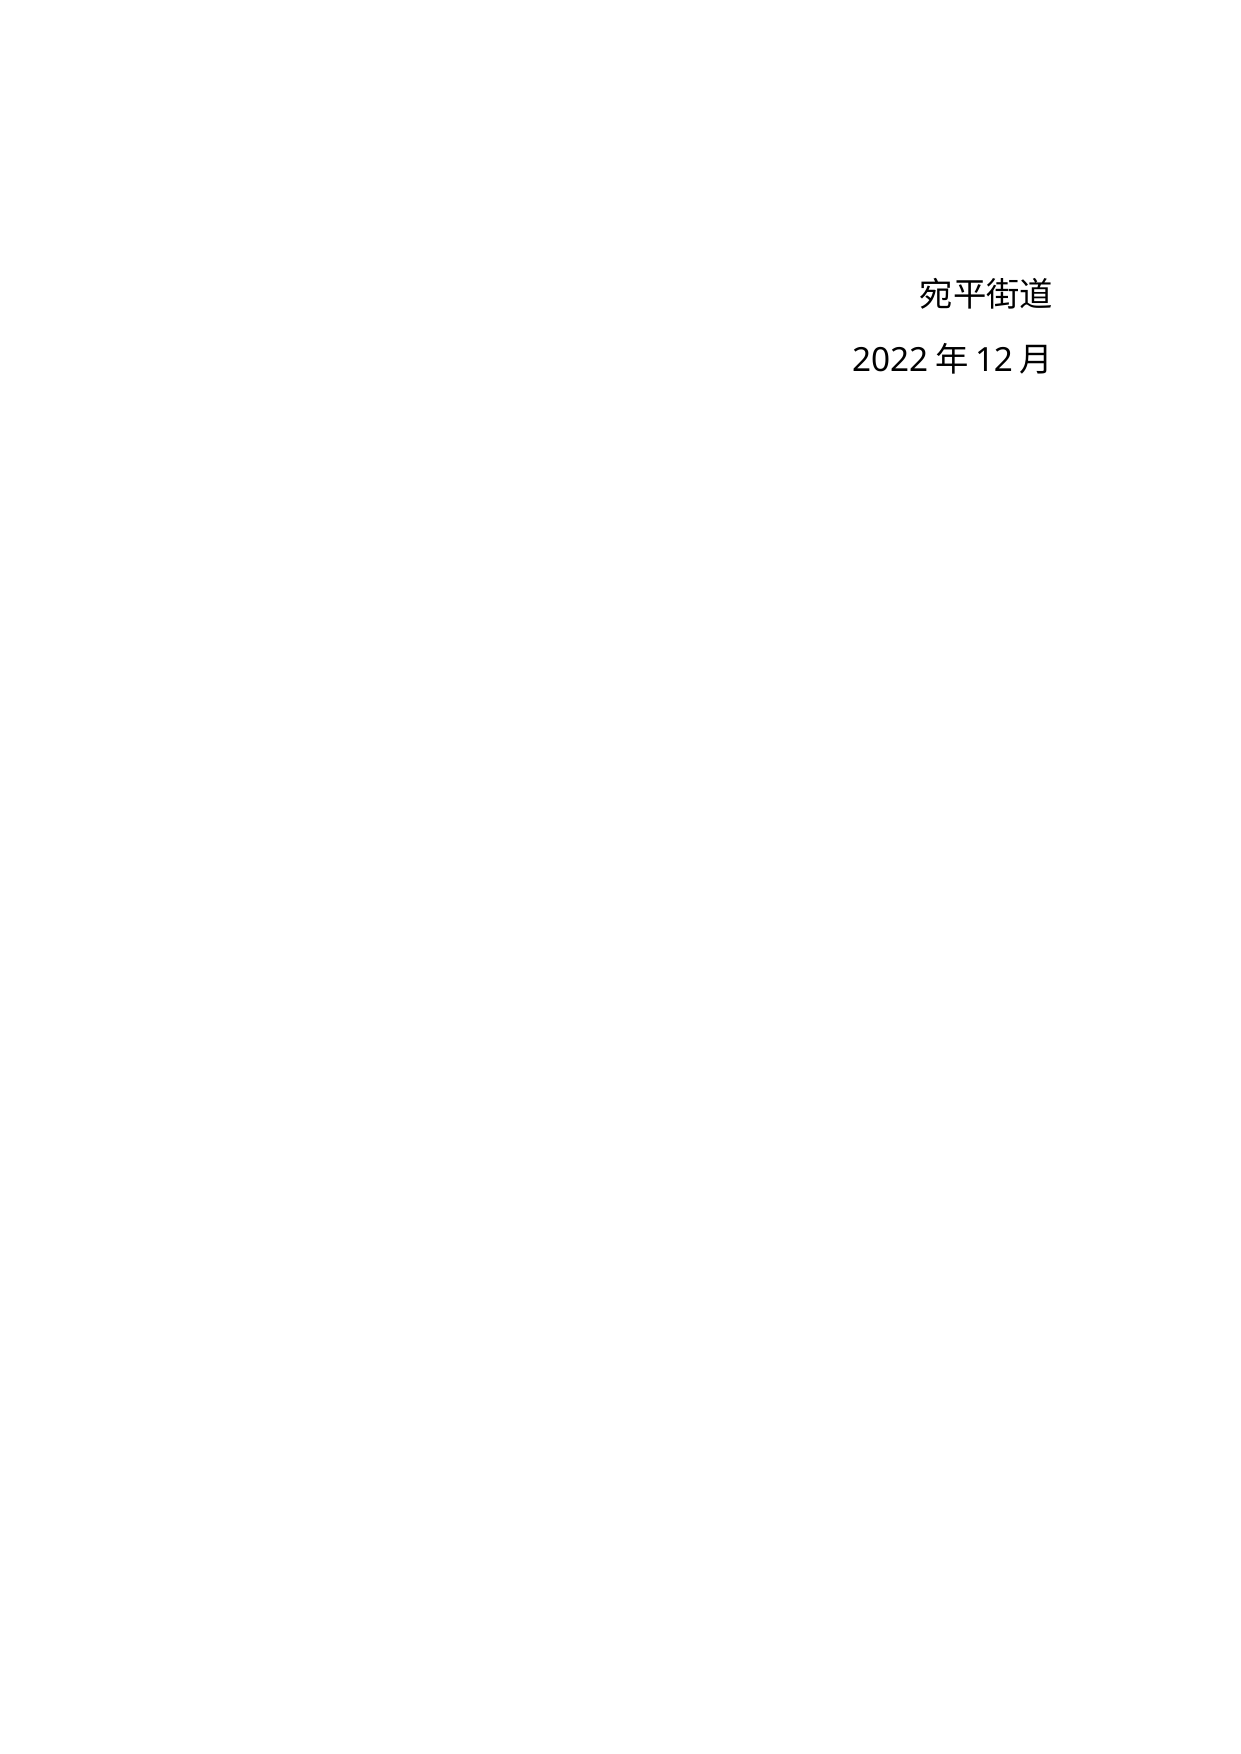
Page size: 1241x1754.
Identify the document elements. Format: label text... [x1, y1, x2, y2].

text 宛平街道 [187, 259, 1053, 324]
text 2022年12月 [187, 324, 1053, 389]
